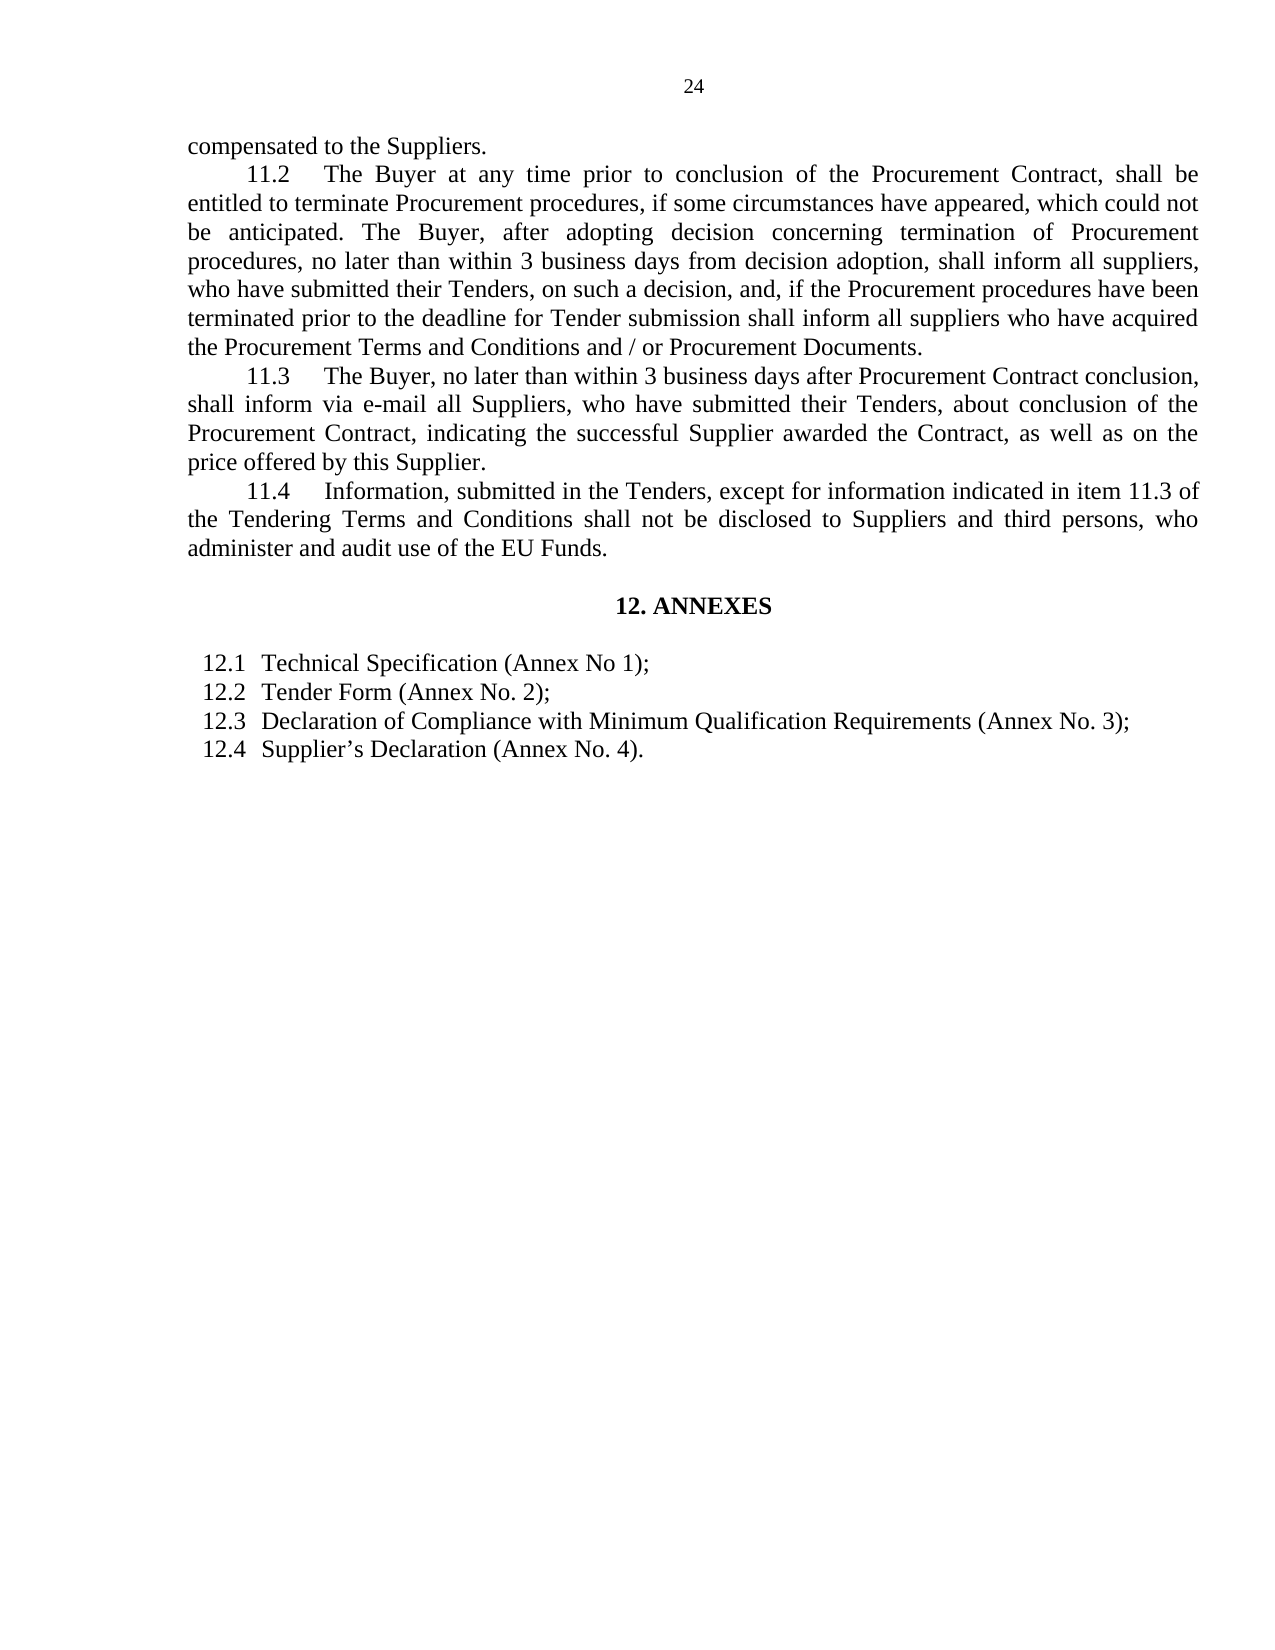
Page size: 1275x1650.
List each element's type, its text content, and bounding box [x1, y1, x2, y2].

list Information, submitted in the Tenders, except for information indicated in item 11.3 of the Tendering Terms and Conditions shall not be disclosed to Suppliers and third persons, who administer and audit use of the EU Funds. [187, 476, 1200, 562]
list The Buyer at any time prior to conclusion of the Procurement Contract, shall be entitled to terminate Procurement procedures, if some circumstances have appeared, which could not be anticipated. The Buyer, after adopting decision concerning termination of Procurement procedures, no later than within 3 business days from decision adoption, shall inform all suppliers, who have submitted their Tenders, on such a decision, and, if the Procurement procedures have been terminated prior to the deadline for Tender submission shall inform all suppliers who have acquired the Procurement Terms and Conditions and / or Procurement Documents. [187, 159, 1200, 361]
list Technical Specification (Annex No 1); [187, 648, 1200, 677]
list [187, 131, 1200, 159]
list The Buyer, no later than within 3 business days after Procurement Contract conclusion, shall inform via e-mail all Suppliers, who have submitted their Tenders, about conclusion of the Procurement Contract, indicating the successful Supplier awarded the Contract, as well as on the price offered by this Supplier. [187, 361, 1200, 476]
list Declaration of Compliance with Minimum Qualification Requirements (Annex No. 3); [187, 706, 1200, 734]
list Tender Form (Annex No. 2); [187, 677, 1200, 706]
list Supplier’s Declaration (Annex No. 4). [187, 734, 1200, 763]
list ANNEXES [187, 591, 1200, 619]
